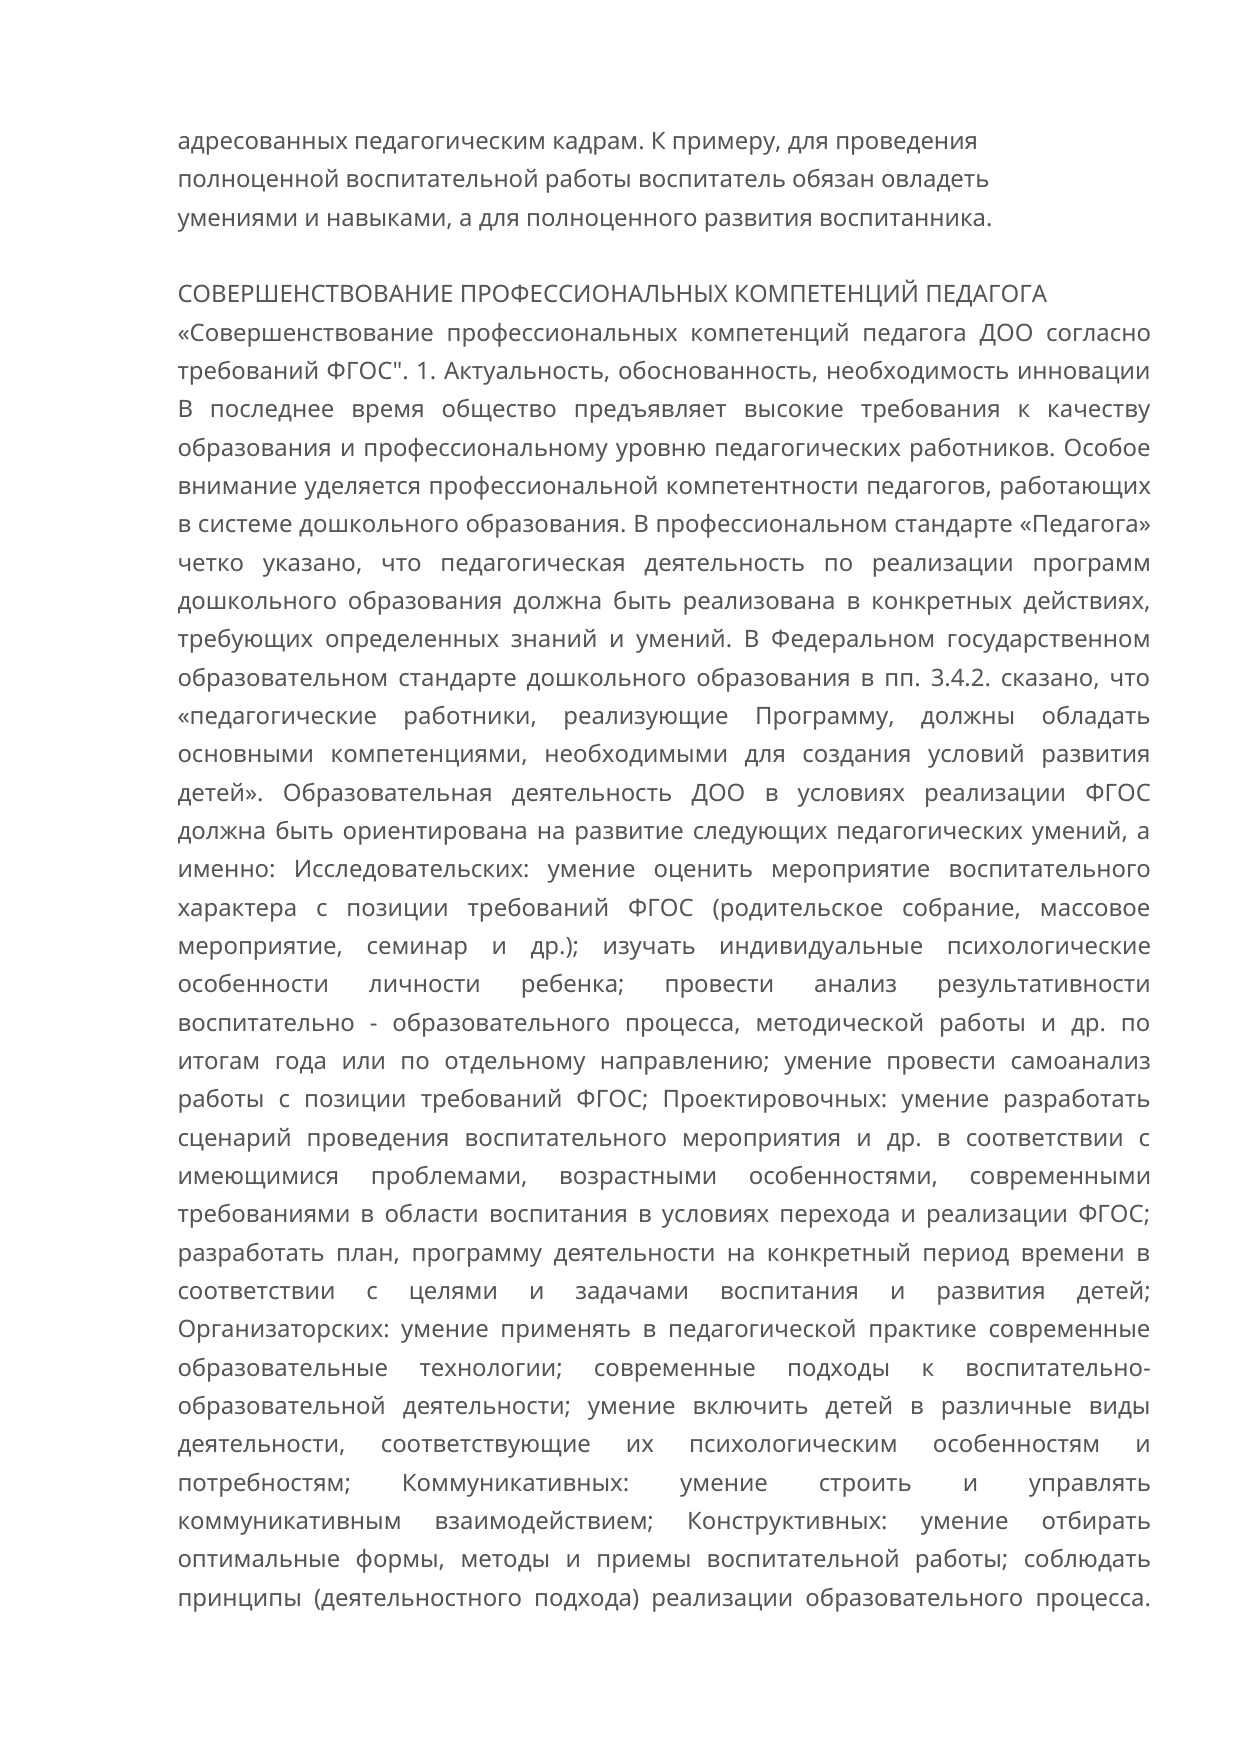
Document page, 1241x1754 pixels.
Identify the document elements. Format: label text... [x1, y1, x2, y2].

text полноценной воспитательной работы воспитатель обязан овладеть [177, 156, 1152, 195]
text адресованных педагогическим кадрам. К примеру, для проведения [177, 118, 1152, 156]
text СОВЕРШЕНСТВОВАНИЕ ПРОФЕССИОНАЛЬНЫХ КОМПЕТЕНЦИЙ ПЕДАГОГА [177, 271, 1152, 310]
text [177, 310, 1152, 1613]
text умениями и навыками, а для полноценного развития воспитанника. [177, 195, 1152, 233]
